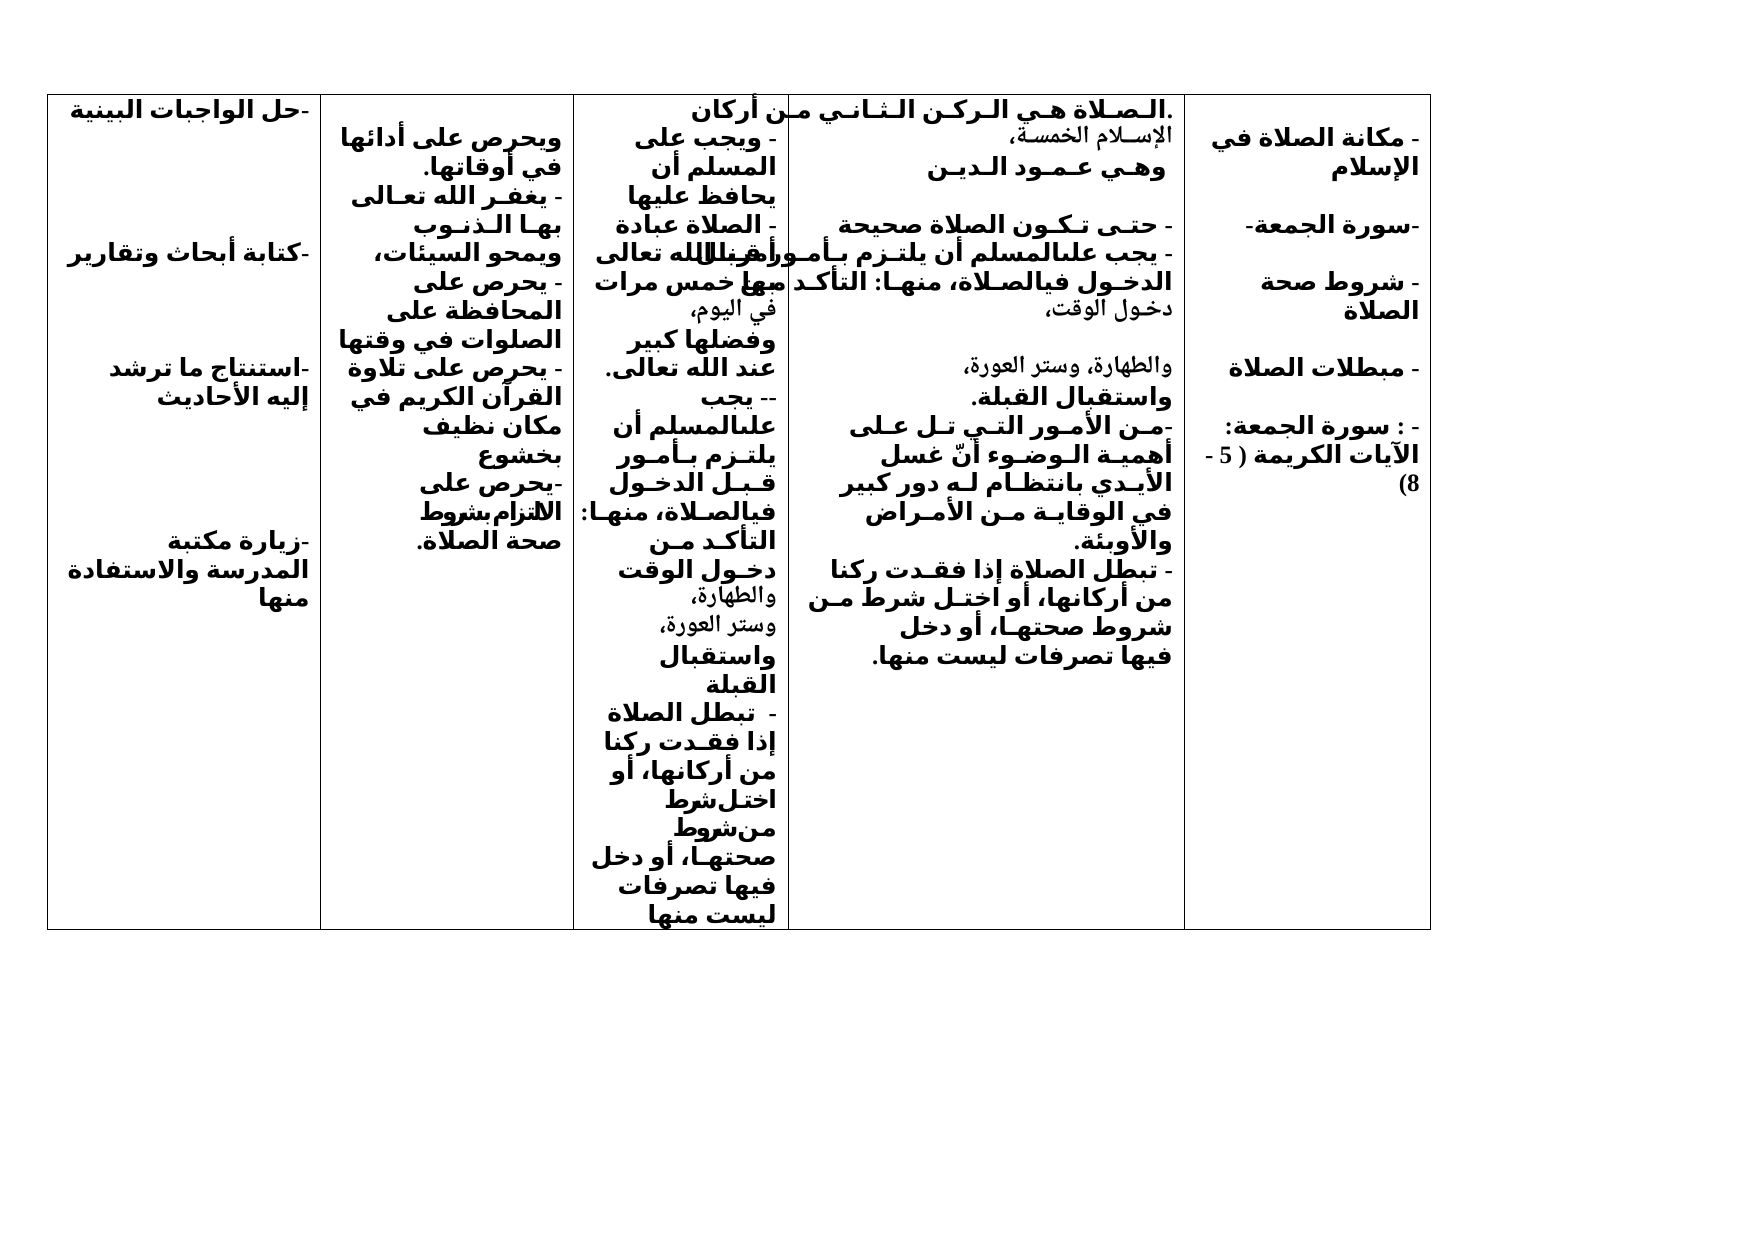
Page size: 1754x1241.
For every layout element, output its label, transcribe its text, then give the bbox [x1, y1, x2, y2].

table_cell ويحرص على أدائها في أوقاتها. - يغفـر الله تعـالى بهـا الـذنـوب ويمحو السيئات، - يحرص على المحافظة على الصلوات في وقتها - يحرص على تلاوة القرآن الكريم في مكان نظيف بخشوع -يحرص على الالتزام بشروط صحة الصلاة. [321, 95, 573, 928]
table_cell - مكانة الصلاة في الإسلام -سورة الجمعة- - شروط صحة الصلاة - مبطلات الصلاة - : سورة الجمعة: الآيات الكريمة ( 5 - 8) [1185, 95, 1430, 928]
table_cell -حل الواجبات البينية -كتابة أبحاث وتقارير -استنتاج ما ترشد إليه الأحاديث -زيارة مكتبة المدرسة والاستفادة منها [48, 95, 320, 928]
table_cell .الـصـلاة هـي الـركـن الـثـانـي مـن أركان الإســلام الخمسـة، وهـي عـمـود الـديـن - حتـى تـكـون الصلاة صحيحة - يجب علىالمسلم أن يلتـزم بـأمـور قـبـل الدخـول فيالصـلاة، منهـا: التأكـد مـن دخـول الوقت، والطهارة، وستر العورة، واستقبال القبلة. -مـن الأمـور التـي تـل عـلى أهميـة الـوضـوء أنّ غسل الأيـدي بانتظـام لـه دور كبير في الوقايـة مـن الأمـراض والأوبئة. - تبطل الصلاة إذا فقـدت ركنا من أركانها، أو اختـل شرط مـن شروط صحتهـا، أو دخل فيها تصرفات ليست منها. [789, 95, 1184, 928]
table_cell - ويجب على المسلم أن يحافظ عليها - الصلاة عبادة أمرنا الله تعالى بها خمس مرات في اليوم، وفضلها كبير عند الله تعالى. -- يجب علىالمسلم أن يلتـزم بـأمـور قـبـل الدخـول فيالصـلاة، منهـا: التأكـد مـن دخـول الوقت والطهارة، وستر العورة، واستقبال القبلة - تبطل الصلاة إذا فقـدت ركنا من أركانها، أو اختـل شرط مـن شروط صحتهـا، أو دخل فيها تصرفات ليست منها [574, 95, 788, 928]
